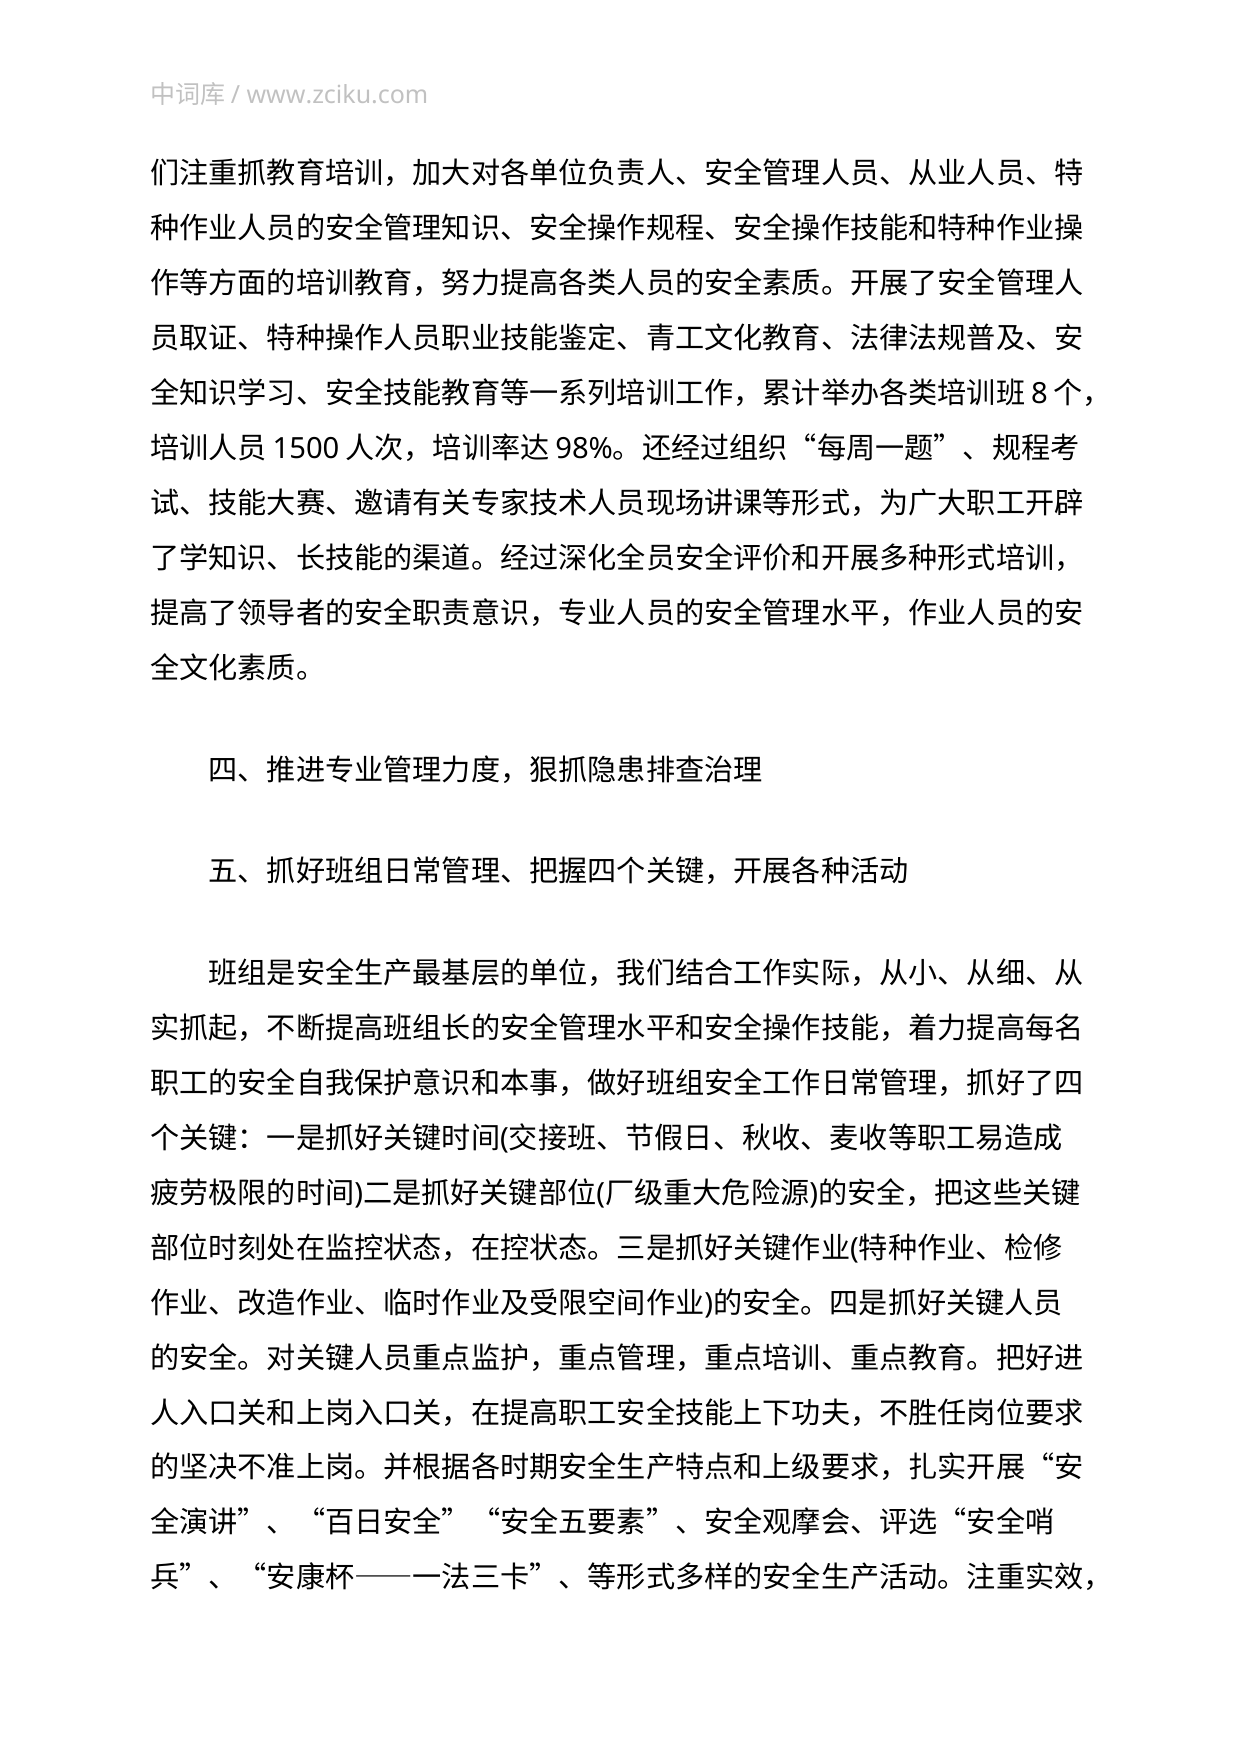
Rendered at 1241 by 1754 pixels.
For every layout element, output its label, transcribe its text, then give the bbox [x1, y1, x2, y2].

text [150, 949, 1090, 1596]
text 五、抓好班组日常管理、把握四个关键，开展各种活动 [150, 848, 1090, 890]
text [150, 150, 1090, 687]
text 四、推进专业管理力度，狠抓隐患排查治理 [150, 746, 1090, 788]
